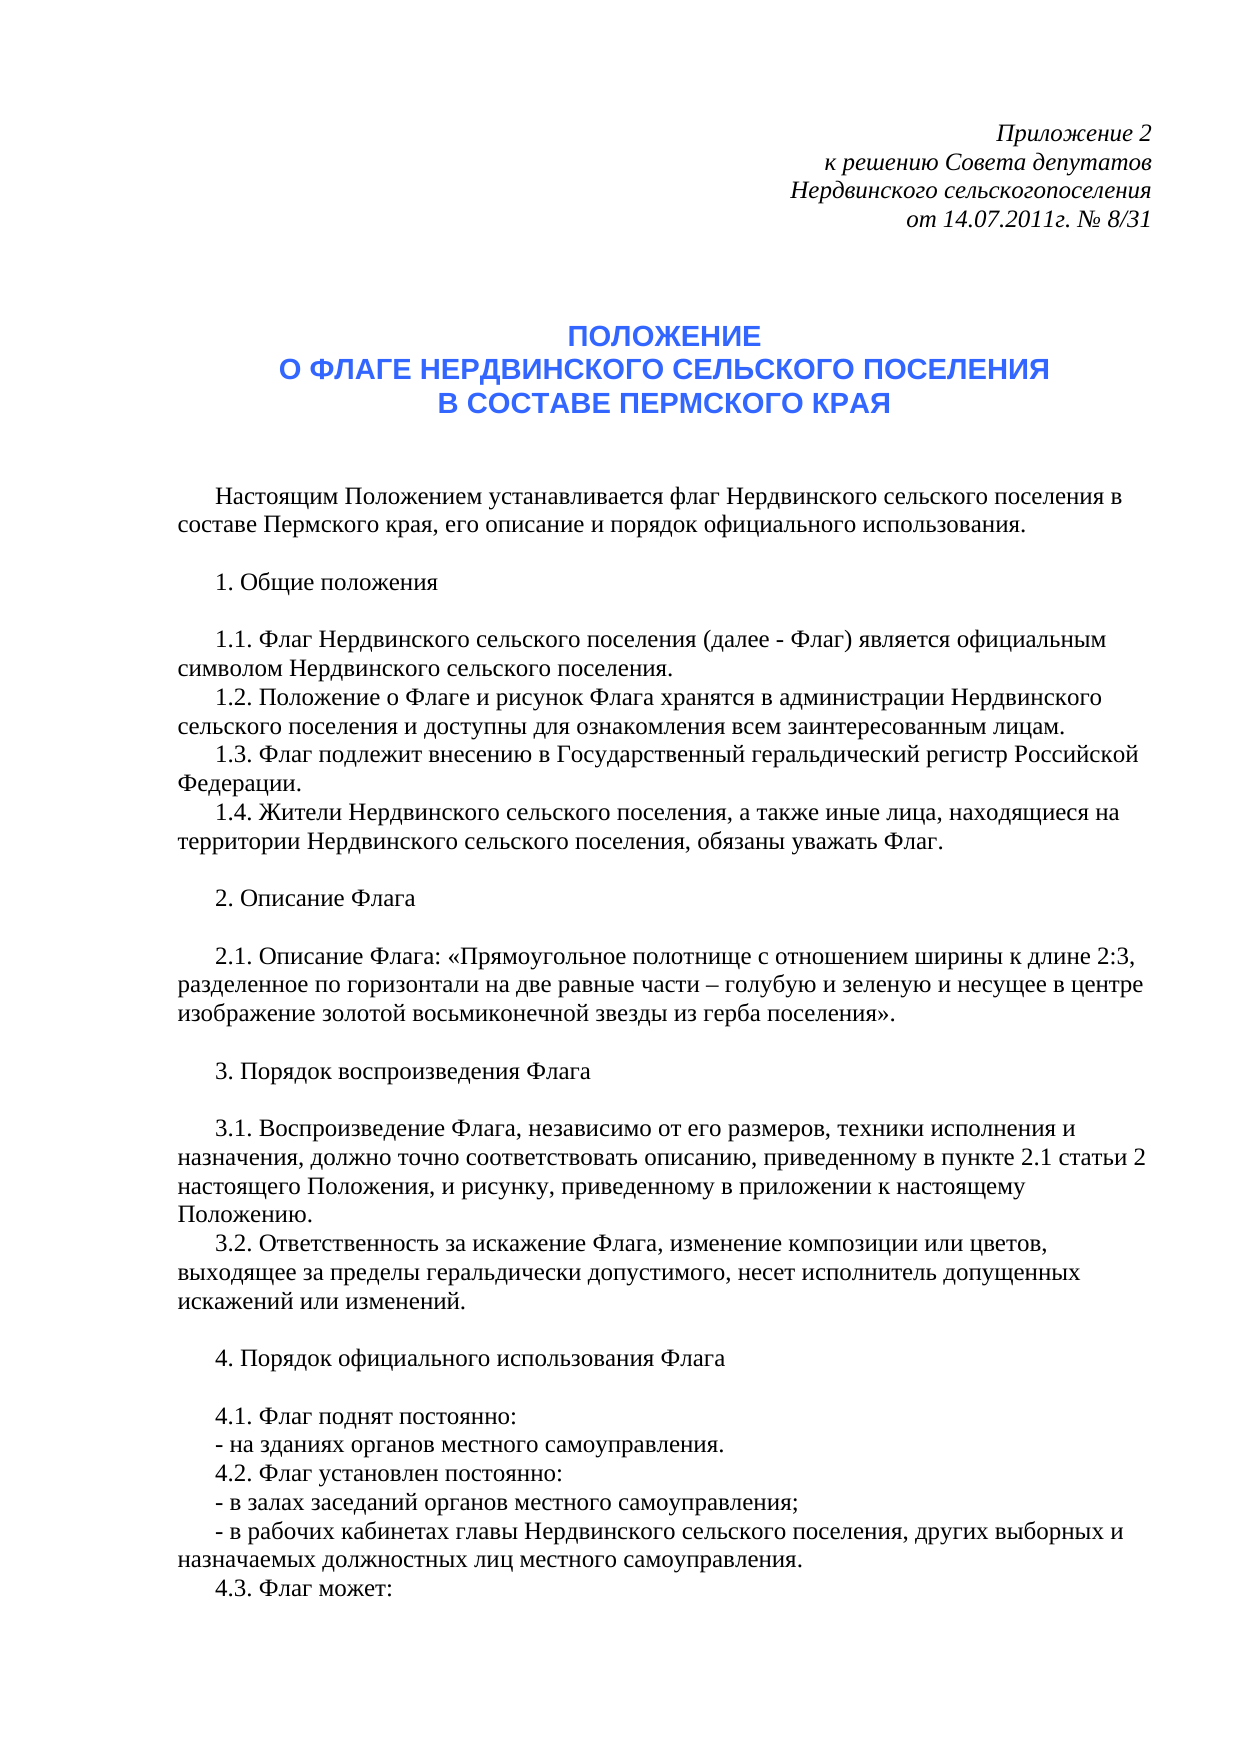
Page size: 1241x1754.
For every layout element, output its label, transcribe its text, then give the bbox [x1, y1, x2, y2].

text - на зданиях органов местного самоуправления. [177, 1429, 1152, 1458]
text 3.2. Ответственность за искажение Флага, изменение композиции или цветов, выходящее за пределы геральдически допустимого, несет исполнитель допущенных искажений или изменений. [177, 1228, 1152, 1314]
text Нердвинского сельскогопоселения [177, 176, 1152, 204]
text Настоящим Положением устанавливается флаг Нердвинского сельского поселения в составе Пермского края, его описание и порядок официального использования. [177, 481, 1152, 538]
text 1.4. Жители Нердвинского сельского поселения, а также иные лица, находящиеся на территории Нердвинского сельского поселения, обязаны уважать Флаг. [177, 797, 1152, 854]
text В СОСТАВЕ ПЕРМСКОГО КРАЯ [177, 386, 1152, 419]
text - в залах заседаний органов местного самоуправления; [177, 1487, 1152, 1516]
text 1.3. Флаг подлежит внесению в Государственный геральдический регистр Российской Федерации. [177, 739, 1152, 797]
text 2. Описание Флага [177, 883, 1152, 912]
text 3. Порядок воспроизведения Флага [177, 1056, 1152, 1084]
text 1.2. Положение о Флаге и рисунок Флага хранятся в администрации Нердвинского сельского поселения и доступны для ознакомления всем заинтересованным лицам. [177, 682, 1152, 739]
text 1.1. Флаг Нердвинского сельского поселения (далее - Флаг) является официальным символом Нердвинского сельского поселения. [177, 624, 1152, 682]
text к решению Совета депутатов [177, 147, 1152, 176]
text ПОЛОЖЕНИЕ [177, 319, 1152, 352]
text 4.2. Флаг установлен постоянно: [177, 1458, 1152, 1487]
text 1. Общие положения [177, 567, 1152, 596]
text от 14.07.2011г. № 8/31 [177, 204, 1152, 233]
text 3.1. Воспроизведение Флага, независимо от его размеров, техники исполнения и назначения, должно точно соответствовать описанию, приведенному в пункте 2.1 статьи 2 настоящего Положения, и рисунку, приведенному в приложении к настоящему Положению. [177, 1113, 1152, 1228]
text - в рабочих кабинетах главы Нердвинского сельского поселения, других выборных и назначаемых должностных лиц местного самоуправления. [177, 1516, 1152, 1573]
text 4.1. Флаг поднят постоянно: [177, 1401, 1152, 1429]
text 4. Порядок официального использования Флага [177, 1343, 1152, 1372]
text 2.1. Описание Флага: «Прямоугольное полотнище с отношением ширины к длине 2:3, разделенное по горизонтали на две равные части – голубую и зеленую и несущее в центре изображение золотой восьмиконечной звезды из герба поселения». [177, 941, 1152, 1027]
text 4.3. Флаг может: [177, 1573, 1152, 1602]
text Приложение 2 [177, 118, 1152, 147]
text О ФЛАГЕ НЕРДВИНСКОГО СЕЛЬСКОГО ПОСЕЛЕНИЯ [177, 352, 1152, 386]
